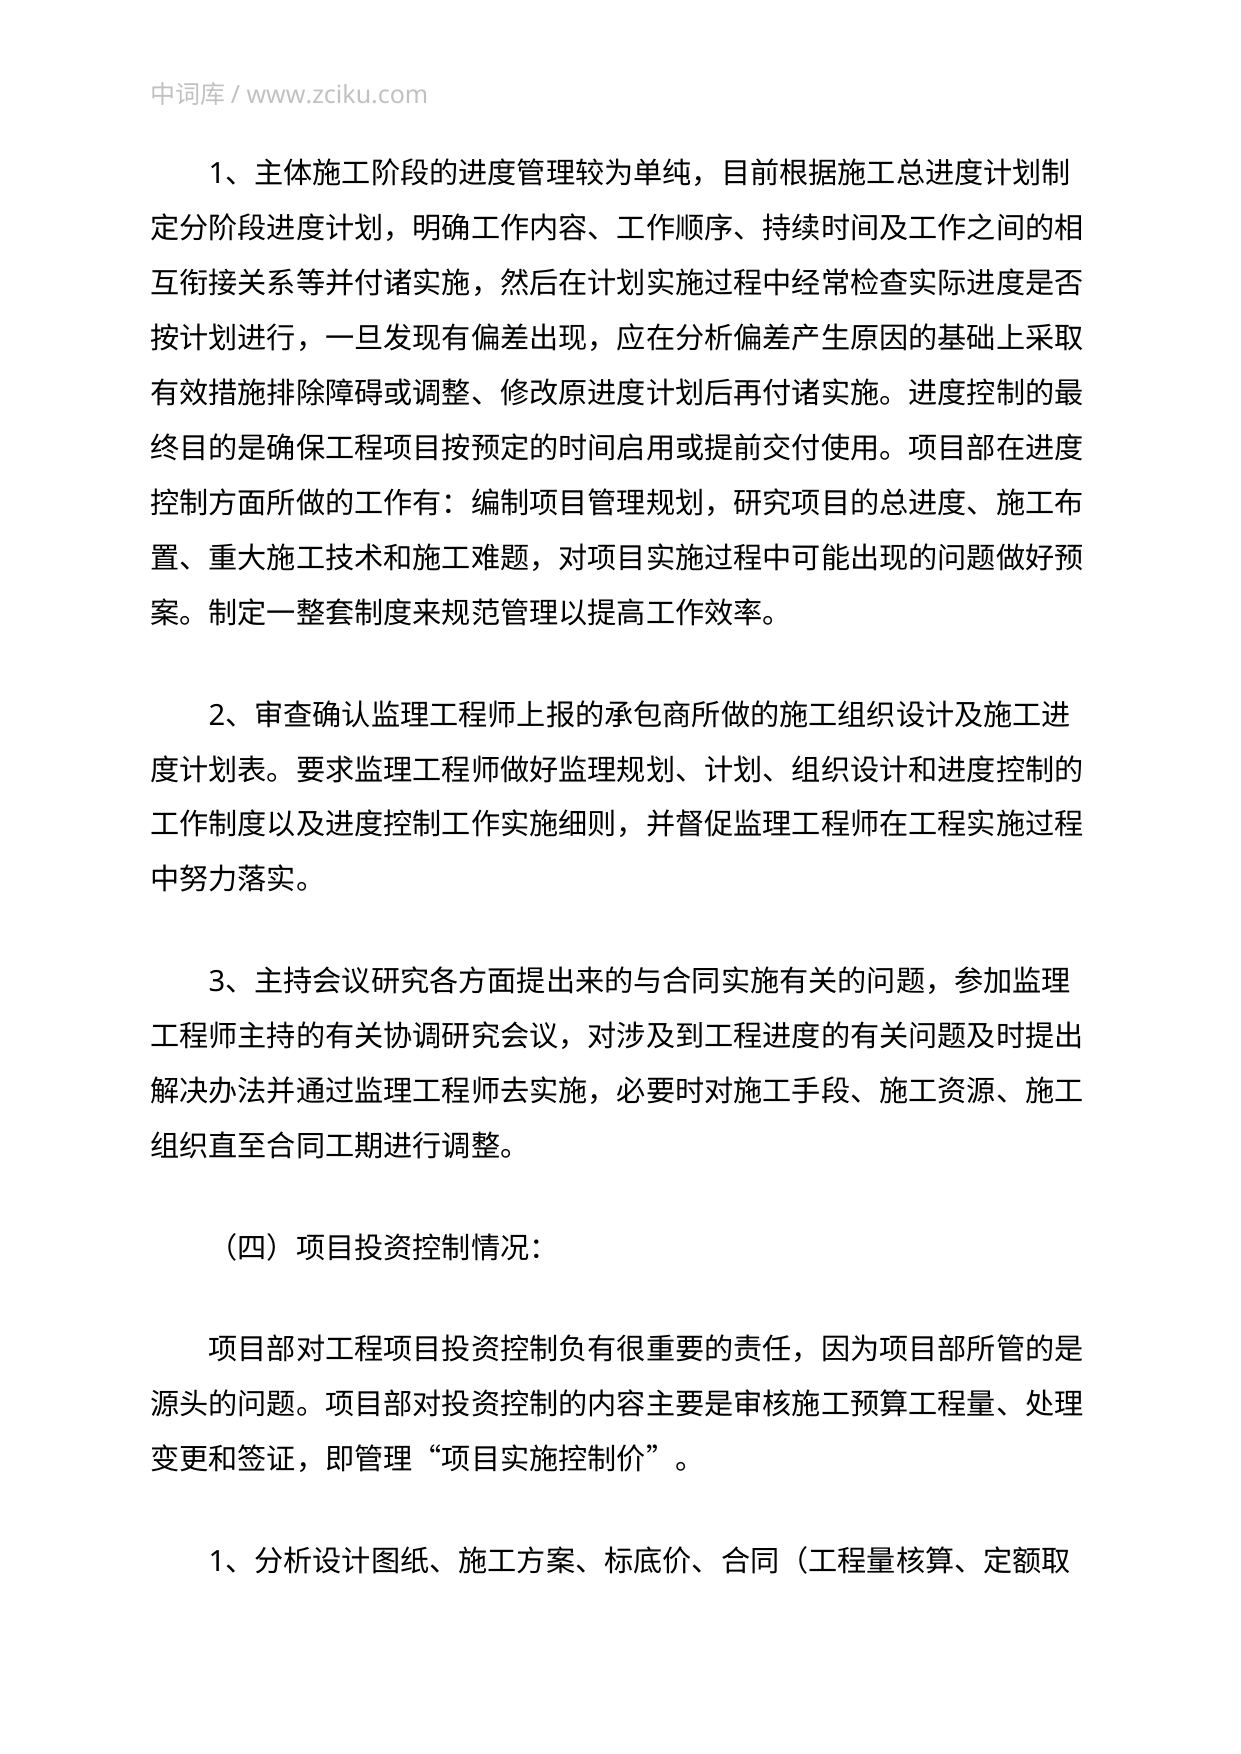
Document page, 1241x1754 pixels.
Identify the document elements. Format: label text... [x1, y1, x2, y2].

text （四）项目投资控制情况： [150, 1224, 1090, 1266]
text 1、主体施工阶段的进度管理较为单纯，目前根据施工总进度计划制定分阶段进度计划，明确工作内容、工作顺序、持续时间及工作之间的相互衔接关系等并付诸实施，然后在计划实施过程中经常检查实际进度是否按计划进行，一旦发现有偏差出现，应在分析偏差产生原因的基础上采取有效措施排除障碍或调整、修改原进度计划后再付诸实施。进度控制的最终目的是确保工程项目按预定的时间启用或提前交付使用。项目部在进度控制方面所做的工作有：编制项目管理规划，研究项目的总进度、施工布置、重大施工技术和施工难题，对项目实施过程中可能出现的问题做好预案。制定一整套制度来规范管理以提高工作效率。 [150, 150, 1090, 632]
text 项目部对工程项目投资控制负有很重要的责任，因为项目部所管的是源头的问题。项目部对投资控制的内容主要是审核施工预算工程量、处理变更和签证，即管理“项目实施控制价”。 [150, 1326, 1090, 1478]
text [150, 1537, 1090, 1580]
text 3、主持会议研究各方面提出来的与合同实施有关的问题，参加监理工程师主持的有关协调研究会议，对涉及到工程进度的有关问题及时提出解决办法并通过监理工程师去实施，必要时对施工手段、施工资源、施工组织直至合同工期进行调整。 [150, 958, 1090, 1165]
text 2、审查确认监理工程师上报的承包商所做的施工组织设计及施工进度计划表。要求监理工程师做好监理规划、计划、组织设计和进度控制的工作制度以及进度控制工作实施细则，并督促监理工程师在工程实施过程中努力落实。 [150, 691, 1090, 898]
